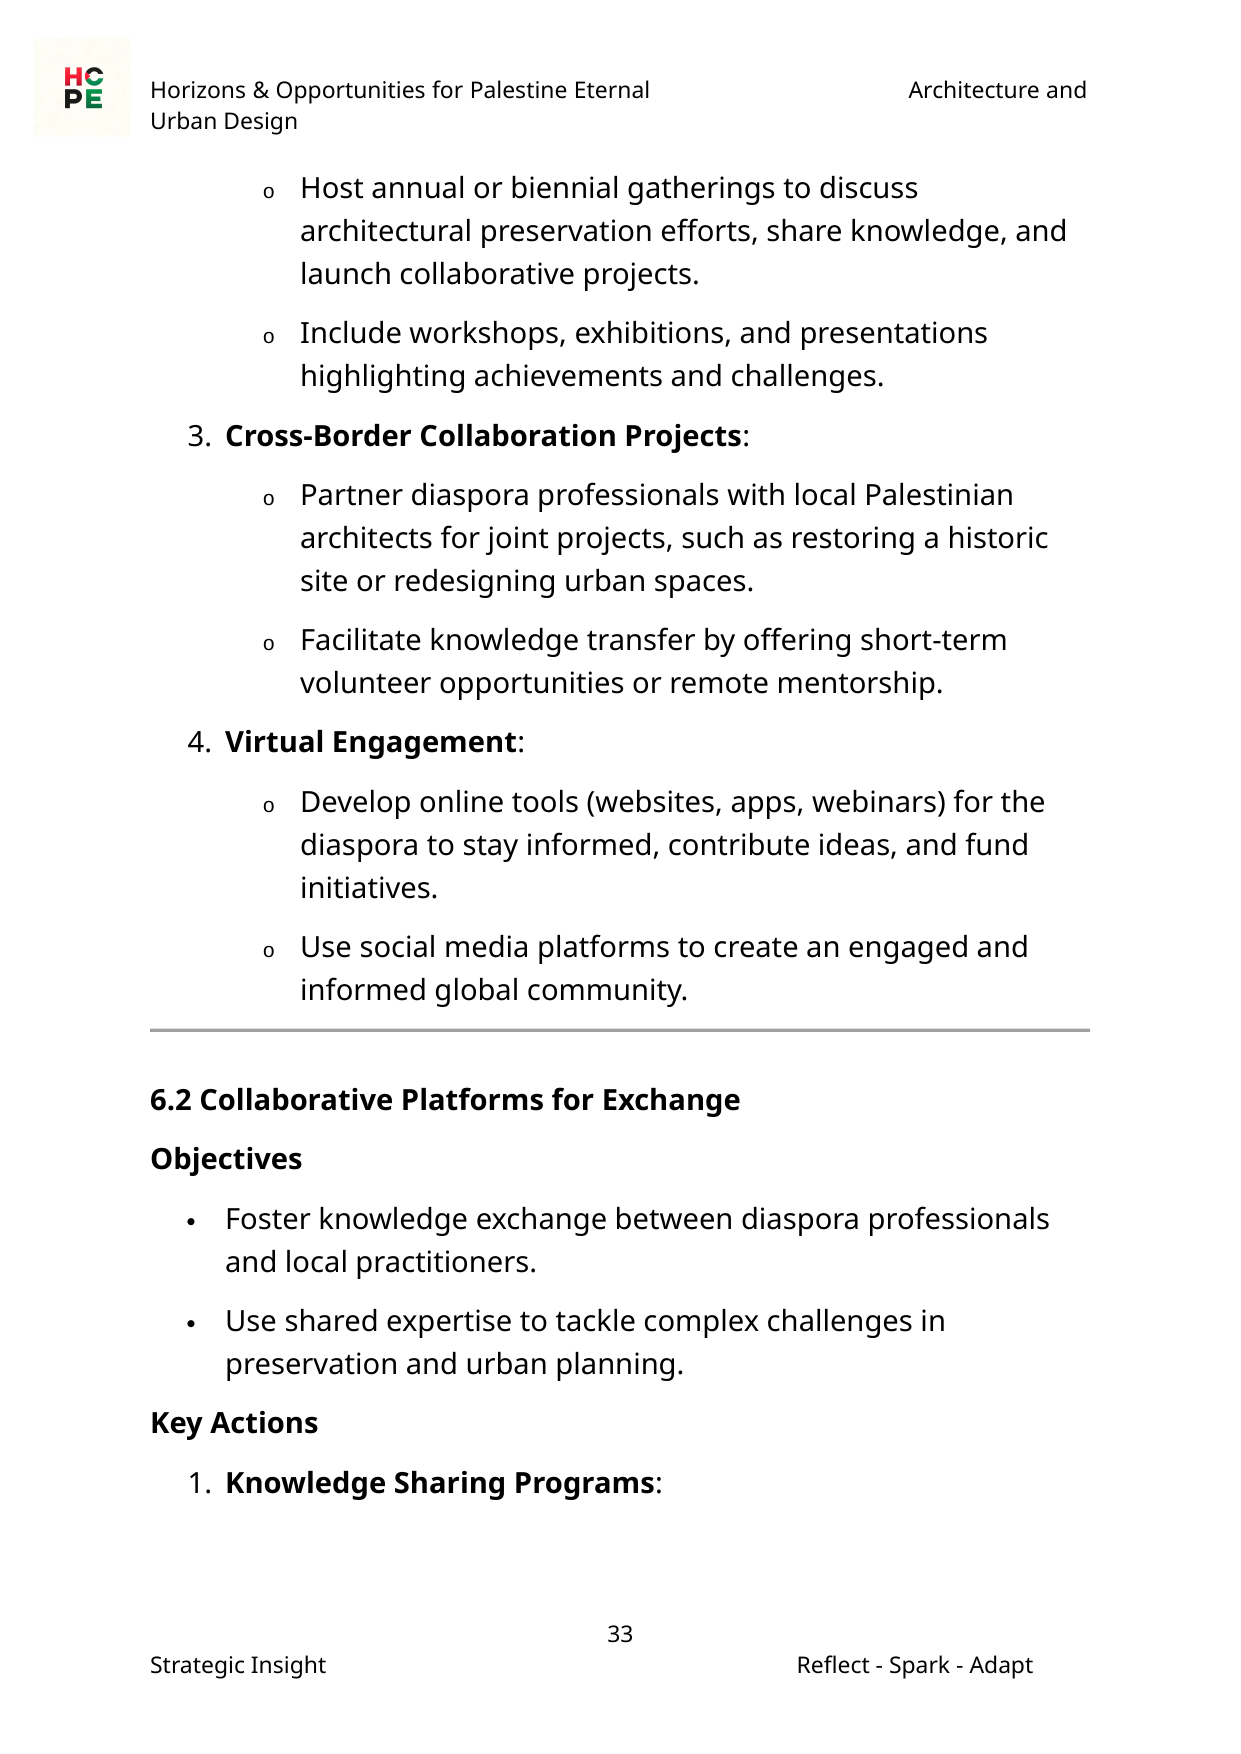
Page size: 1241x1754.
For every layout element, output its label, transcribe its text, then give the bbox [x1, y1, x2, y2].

text Objectives [150, 1138, 1090, 1178]
list Host annual or biennial gatherings to discuss architectural preservation efforts, share knowledge, and launch collaborative projects. [262, 167, 1090, 293]
list Develop online tools (websites, apps, webinars) for the diaspora to stay informed, contribute ideas, and fund initiatives. [262, 781, 1090, 907]
text 6.2 Collaborative Platforms for Exchange [150, 1079, 1090, 1119]
list Use social media platforms to create an engaged and informed global community. [262, 926, 1090, 1009]
list Facilitate knowledge transfer by offering short-term volunteer opportunities or remote mentorship. [262, 619, 1090, 702]
list Virtual Engagement: [187, 722, 1090, 761]
list Use shared expertise to tackle complex challenges in preservation and urban planning. [187, 1300, 1090, 1383]
list Foster knowledge exchange between diaspora professionals and local practitioners. [187, 1198, 1090, 1281]
list Cross-Border Collaboration Projects: [187, 415, 1090, 454]
picture [33, 38, 132, 137]
list Partner diaspora professionals with local Palestinian architects for joint projects, such as restoring a historic site or redesigning urban spaces. [262, 474, 1090, 600]
list Include workshops, exhibitions, and presentations highlighting achievements and challenges. [262, 313, 1090, 395]
text Key Actions [150, 1403, 1090, 1442]
list Knowledge Sharing Programs: [187, 1462, 1090, 1502]
